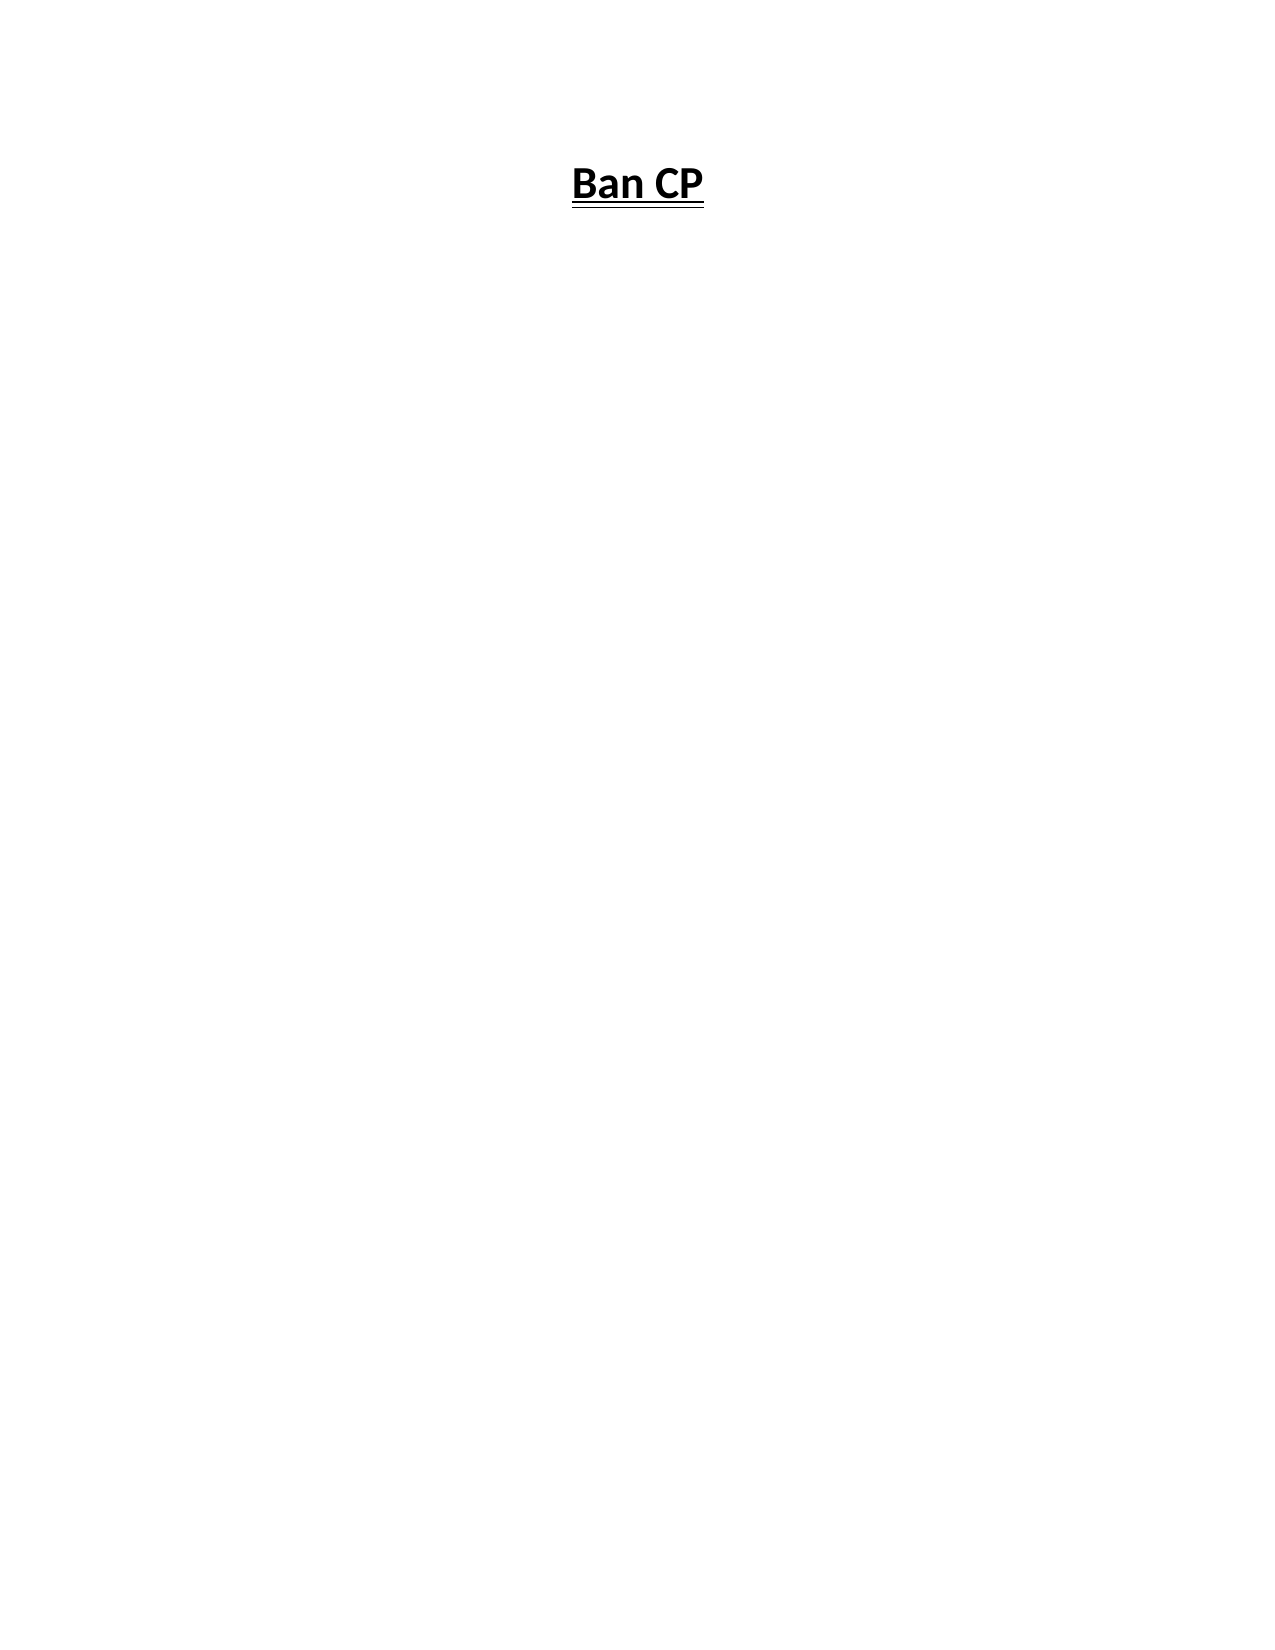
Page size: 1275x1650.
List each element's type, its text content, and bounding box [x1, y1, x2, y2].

subtitle Ban CP [150, 154, 1125, 210]
